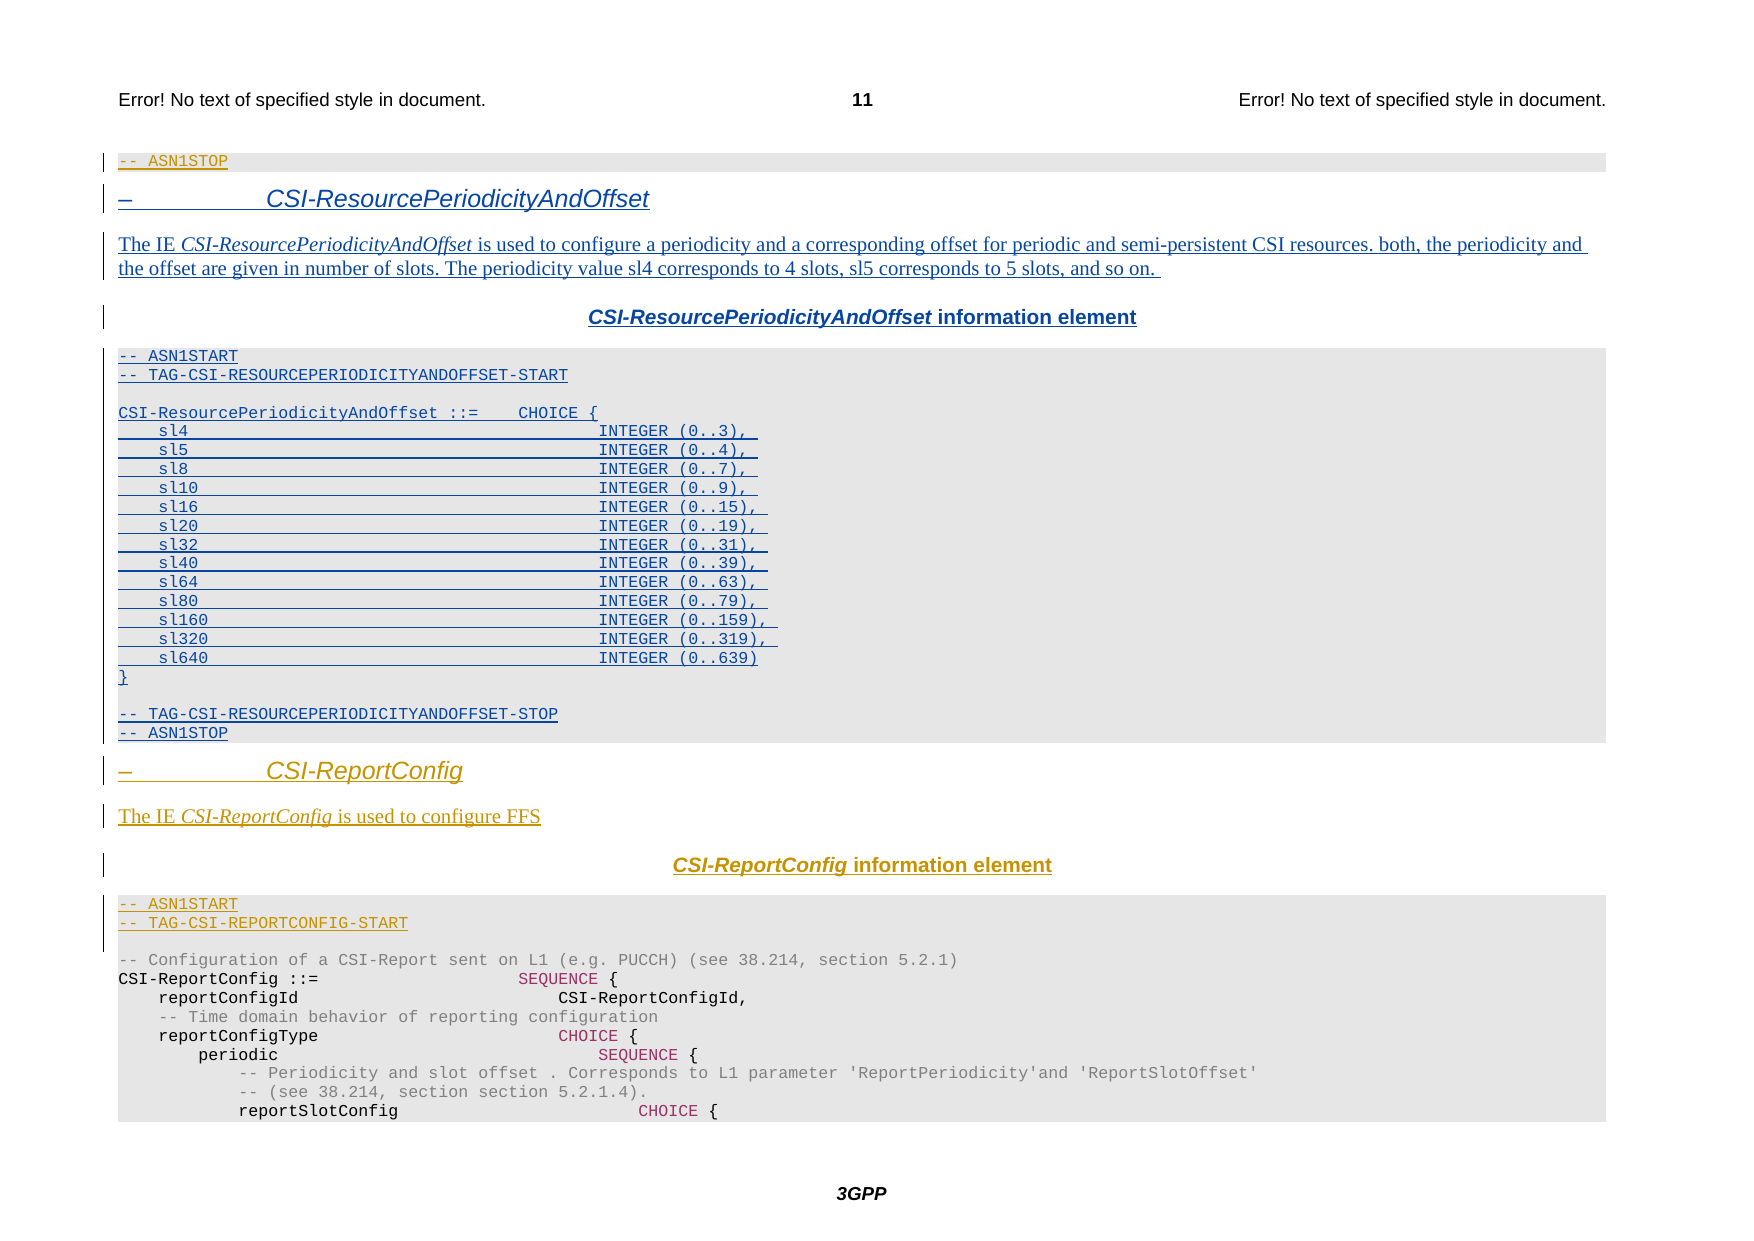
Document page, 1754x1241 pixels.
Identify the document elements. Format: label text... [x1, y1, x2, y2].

text -- Periodicity and slot offset . Corresponds to L1 parameter 'ReportPeriodicity'and 'ReportSlotOffset' [118, 1065, 1606, 1084]
text reportConfigId CSI-ReportConfigId, [118, 989, 1606, 1008]
text reportConfigType CHOICE { [118, 1027, 1606, 1046]
text periodic SEQUENCE { [118, 1046, 1606, 1065]
text -- Time domain behavior of reporting configuration [118, 1008, 1606, 1027]
text CSI-ReportConfig ::= SEQUENCE { [118, 971, 1606, 989]
text -- Configuration of a CSI-Report sent on L1 (e.g. PUCCH) (see 38.214, section 5.2.1) [118, 952, 1606, 971]
text -- (see 38.214, section section 5.2.1.4). [118, 1084, 1606, 1103]
text reportSlotConfig CHOICE { [118, 1103, 1606, 1122]
